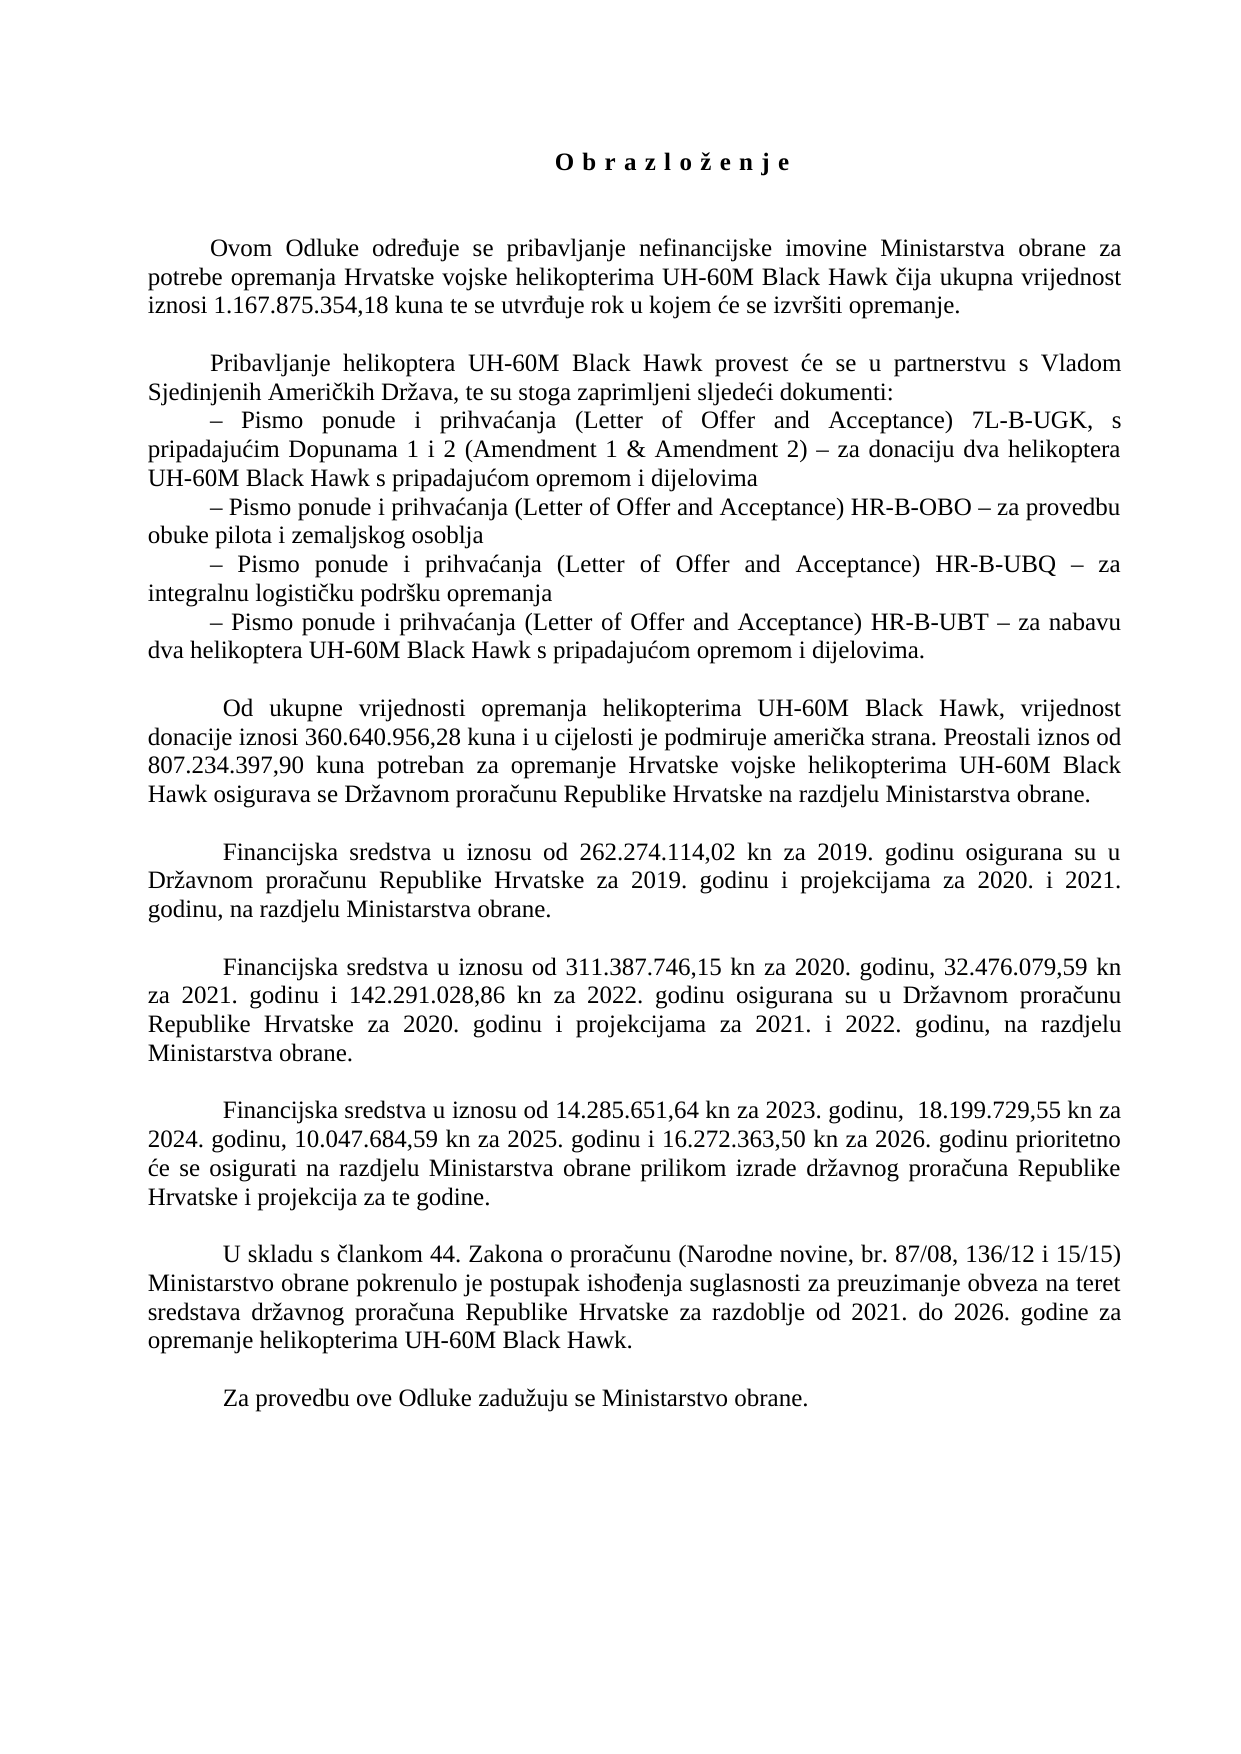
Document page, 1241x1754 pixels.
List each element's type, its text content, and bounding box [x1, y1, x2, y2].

text Za provedbu ove Odluke zadužuju se Ministarstvo obrane. [148, 1383, 1122, 1412]
text Financijska sredstva u iznosu od 311.387.746,15 kn za 2020. godinu, 32.476.079,59 kn za 2021. godinu i 142.291.028,86 kn za 2022. godinu osigurana su u Državnom proračunu Republike Hrvatske za 2020. godinu i projekcijama za 2021. i 2022. godinu, na razdjelu Ministarstva obrane. [148, 952, 1122, 1067]
text U skladu s člankom 44. Zakona o proračunu (Narodne novine, br. 87/08, 136/12 i 15/15) Ministarstvo obrane pokrenulo je postupak ishođenja suglasnosti za preuzimanje obveza na teret sredstava državnog proračuna Republike Hrvatske za razdoblje od 2021. do 2026. godine za opremanje helikopterima UH-60M Black Hawk. [148, 1239, 1122, 1354]
text – Pismo ponude i prihvaćanja (Letter of Offer and Acceptance) 7L-B-UGK, s pripadajućim Dopunama 1 i 2 (Amendment 1 & Amendment 2) – za donaciju dva helikoptera UH-60M Black Hawk s pripadajućom opremom i dijelovima [148, 406, 1122, 492]
text Obrazloženje [148, 147, 1122, 176]
text Od ukupne vrijednosti opremanja helikopterima UH-60M Black Hawk, vrijednost donacije iznosi 360.640.956,28 kuna i u cijelosti je podmiruje američka strana. Preostali iznos od 807.234.397,90 kuna potreban za opremanje Hrvatske vojske helikopterima UH-60M Black Hawk osigurava se Državnom proračunu Republike Hrvatske na razdjelu Ministarstva obrane. [148, 693, 1122, 808]
text – Pismo ponude i prihvaćanja (Letter of Offer and Acceptance) HR-B-UBT – za nabavu dva helikoptera UH-60M Black Hawk s pripadajućom opremom i dijelovima. [148, 607, 1122, 664]
text Ovom Odluke određuje se pribavljanje nefinancijske imovine Ministarstva obrane za potrebe opremanja Hrvatske vojske helikopterima UH-60M Black Hawk čija ukupna vrijednost iznosi 1.167.875.354,18 kuna te se utvrđuje rok u kojem će se izvršiti opremanje. [148, 233, 1122, 319]
text – Pismo ponude i prihvaćanja (Letter of Offer and Acceptance) HR-B-OBO – za provedbu obuke pilota i zemaljskog osoblja [148, 492, 1122, 549]
text Pribavljanje helikoptera UH-60M Black Hawk provest će se u partnerstvu s Vladom Sjedinjenih Američkih Država, te su stoga zaprimljeni sljedeći dokumenti: [148, 348, 1122, 406]
text – Pismo ponude i prihvaćanja (Letter of Offer and Acceptance) HR-B-UBQ – za integralnu logističku podršku opremanja [148, 549, 1122, 607]
text Financijska sredstva u iznosu od 14.285.651,64 kn za 2023. godinu, 18.199.729,55 kn za 2024. godinu, 10.047.684,59 kn za 2025. godinu i 16.272.363,50 kn za 2026. godinu prioritetno će se osigurati na razdjelu Ministarstva obrane prilikom izrade državnog proračuna Republike Hrvatske i projekcija za te godine. [148, 1096, 1122, 1211]
text Financijska sredstva u iznosu od 262.274.114,02 kn za 2019. godinu osigurana su u Državnom proračunu Republike Hrvatske za 2019. godinu i projekcijama za 2020. i 2021. godinu, na razdjelu Ministarstva obrane. [148, 837, 1122, 923]
